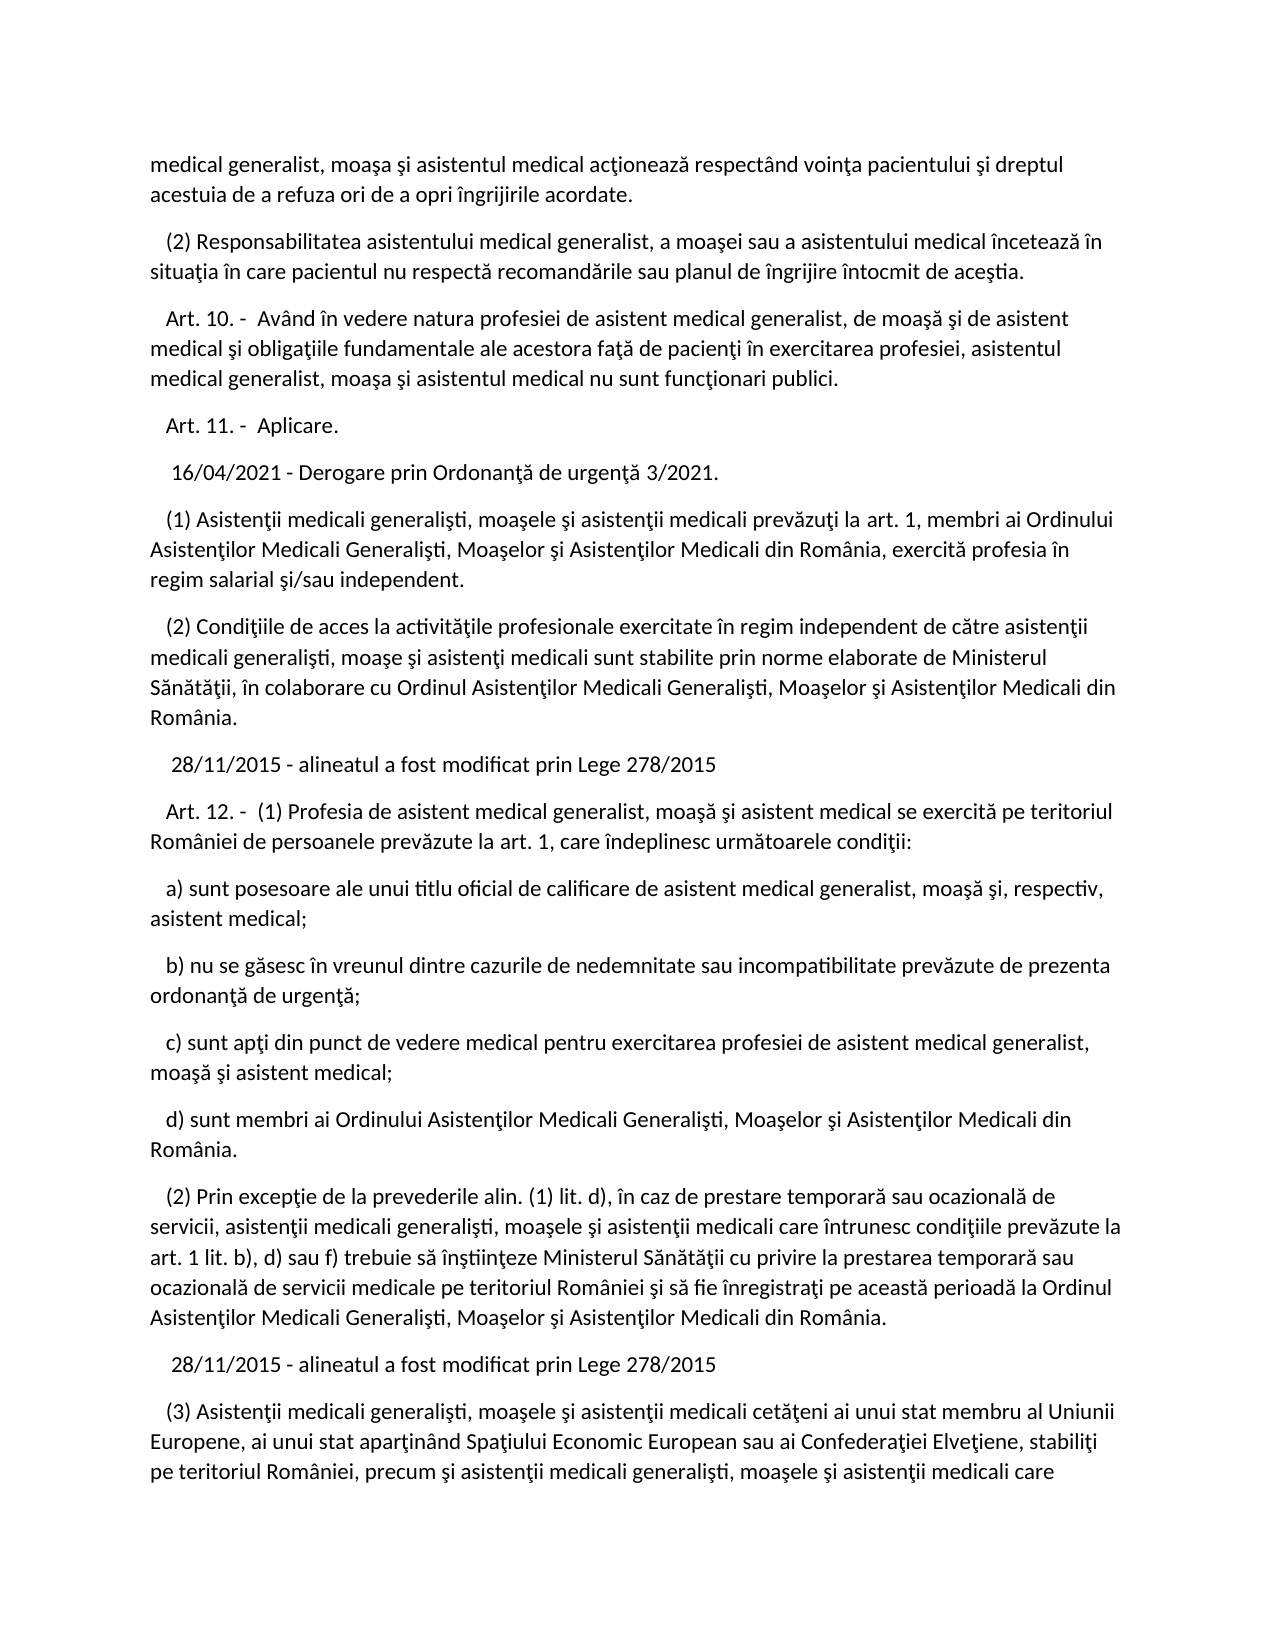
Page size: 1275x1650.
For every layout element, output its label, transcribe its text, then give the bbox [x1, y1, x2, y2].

text 16/04/2021 - Derogare prin Ordonanţă de urgenţă 3/2021. [150, 458, 1125, 486]
text b) nu se găsesc în vreunul dintre cazurile de nedemnitate sau incompatibilitate prevăzute de prezenta ordonanţă de urgenţă; [150, 951, 1125, 1009]
text (1) Asistenţii medicali generalişti, moaşele şi asistenţii medicali prevăzuţi la art. 1, membri ai Ordinului Asistenţilor Medicali Generalişti, Moaşelor şi Asistenţilor Medicali din România, exercită profesia în regim salarial şi/sau independent. [150, 505, 1125, 594]
text Art. 11. - Aplicare. [150, 411, 1125, 439]
text c) sunt apţi din punct de vedere medical pentru exercitarea profesiei de asistent medical generalist, moaşă şi asistent medical; [150, 1028, 1125, 1086]
text (2) Condiţiile de acces la activităţile profesionale exercitate în regim independent de către asistenţii medicali generalişti, moaşe şi asistenţi medicali sunt stabilite prin norme elaborate de Ministerul Sănătăţii, în colaborare cu Ordinul Asistenţilor Medicali Generalişti, Moaşelor şi Asistenţilor Medicali din România. [150, 612, 1125, 731]
text Art. 12. - (1) Profesia de asistent medical generalist, moaşă şi asistent medical se exercită pe teritoriul României de persoanele prevăzute la art. 1, care îndeplinesc următoarele condiţii: [150, 797, 1125, 855]
text Art. 10. - Având în vedere natura profesiei de asistent medical generalist, de moaşă şi de asistent medical şi obligaţiile fundamentale ale acestora faţă de pacienţi în exercitarea profesiei, asistentul medical generalist, moaşa şi asistentul medical nu sunt funcţionari publici. [150, 304, 1125, 393]
text 28/11/2015 - alineatul a fost modificat prin Lege 278/2015 [150, 1350, 1125, 1378]
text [150, 1397, 1125, 1485]
text 28/11/2015 - alineatul a fost modificat prin Lege 278/2015 [150, 750, 1125, 778]
text d) sunt membri ai Ordinului Asistenţilor Medicali Generalişti, Moaşelor şi Asistenţilor Medicali din România. [150, 1105, 1125, 1163]
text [150, 150, 1125, 208]
text a) sunt posesoare ale unui titlu oficial de calificare de asistent medical generalist, moaşă şi, respectiv, asistent medical; [150, 874, 1125, 932]
text (2) Prin excepţie de la prevederile alin. (1) lit. d), în caz de prestare temporară sau ocazională de servicii, asistenţii medicali generalişti, moaşele şi asistenţii medicali care întrunesc condiţiile prevăzute la art. 1 lit. b), d) sau f) trebuie să înştiinţeze Ministerul Sănătăţii cu privire la prestarea temporară sau ocazională de servicii medicale pe teritoriul României şi să fie înregistraţi pe această perioadă la Ordinul Asistenţilor Medicali Generalişti, Moaşelor şi Asistenţilor Medicali din România. [150, 1182, 1125, 1331]
text (2) Responsabilitatea asistentului medical generalist, a moaşei sau a asistentului medical încetează în situaţia în care pacientul nu respectă recomandările sau planul de îngrijire întocmit de aceştia. [150, 227, 1125, 285]
